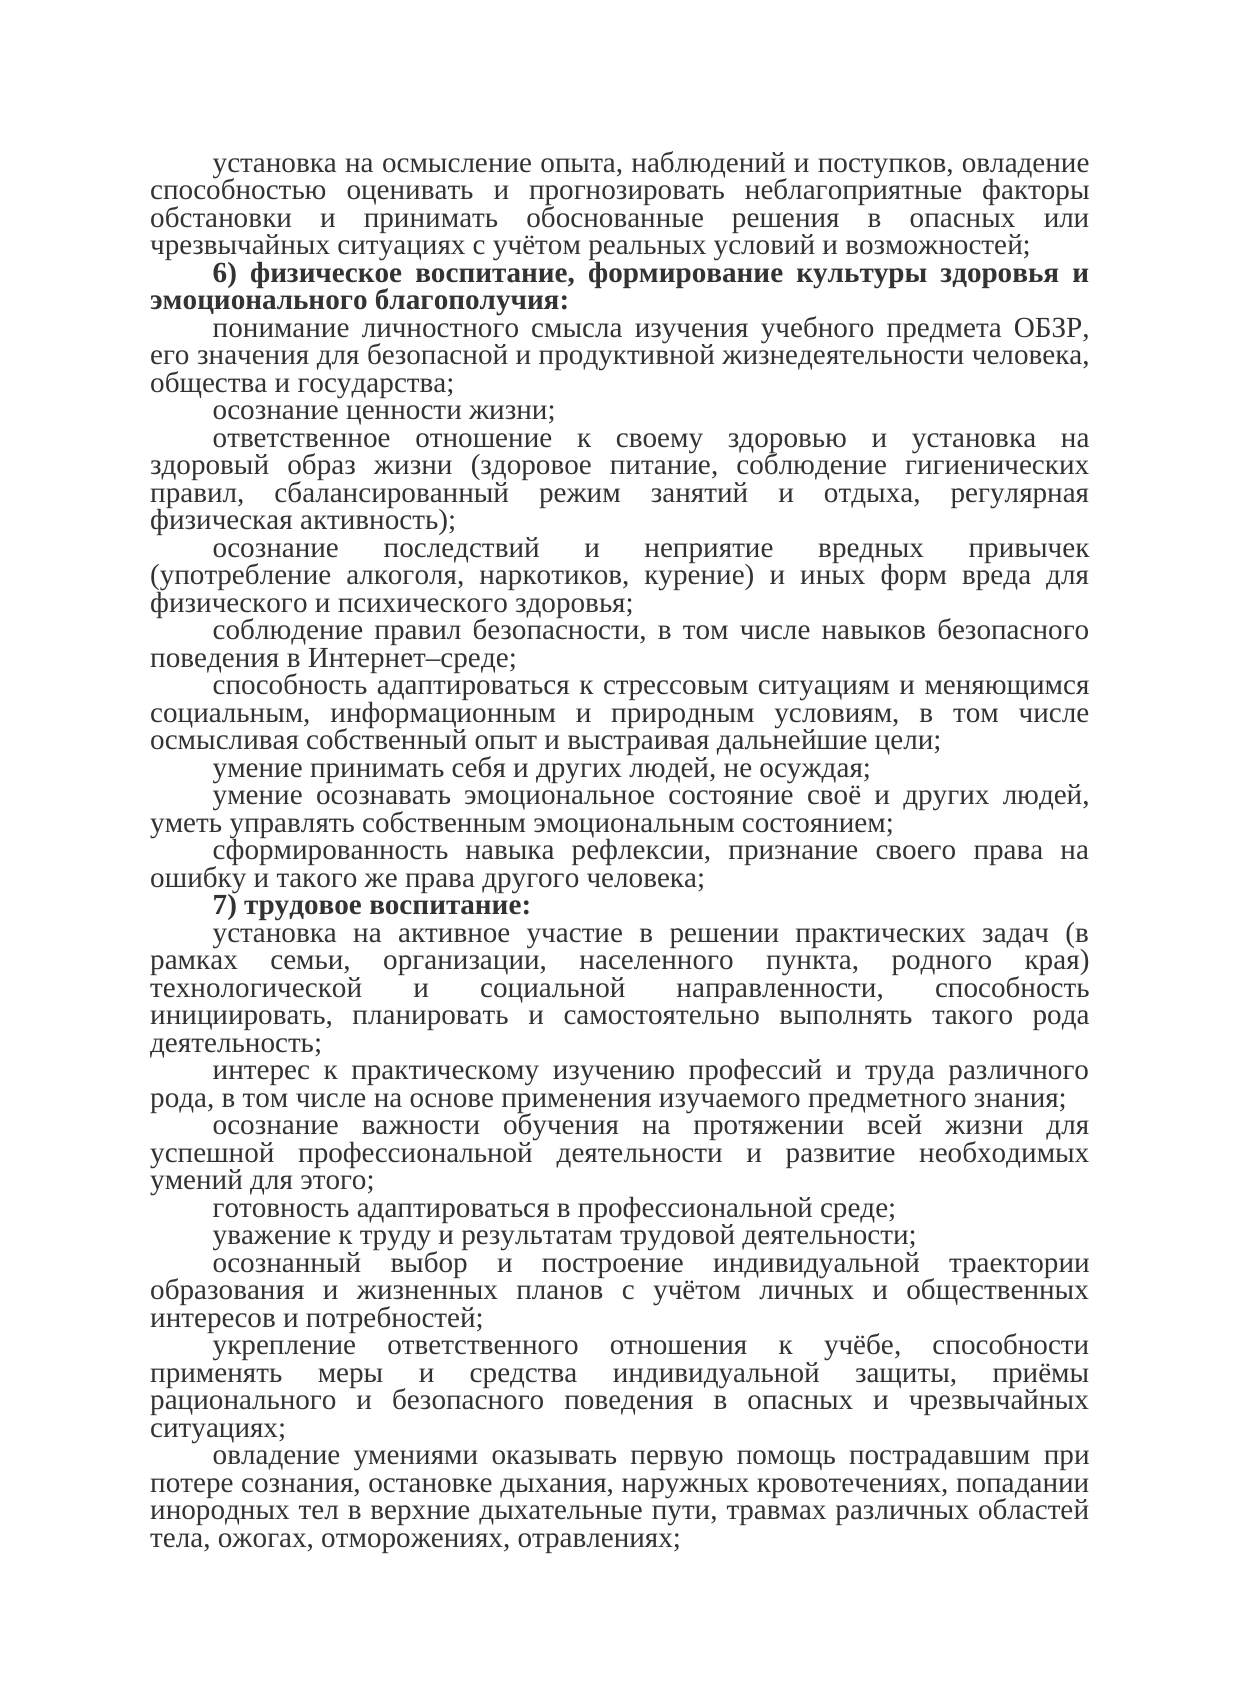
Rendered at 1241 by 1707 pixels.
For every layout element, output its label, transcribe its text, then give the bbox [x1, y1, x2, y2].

text осознание последствий и неприятие вредных привычек (употребление алкоголя, наркотиков, курение) и иных форм вреда для физического и психического здоровья; [150, 535, 1090, 617]
text установка на осмысление опыта, наблюдений и поступков, овладение способностью оценивать и прогнозировать неблагоприятные факторы обстановки и принимать обоснованные решения в опасных или чрезвычайных ситуациях с учётом реальных условий и возможностей; [150, 150, 1090, 260]
text укрепление ответственного отношения к учёбе, способности применять меры и средства индивидуальной защиты, приёмы рационального и безопасного поведения в опасных и чрезвычайных ситуациях; [150, 1332, 1090, 1442]
text осознание важности обучения на протяжении всей жизни для успешной профессиональной деятельности и развитие необходимых умений для этого; [150, 1112, 1090, 1195]
text готовность адаптироваться в профессиональной среде; [150, 1195, 1090, 1222]
text ответственное отношение к своему здоровью и установка на здоровый образ жизни (здоровое питание, соблюдение гигиенических правил, сбалансированный режим занятий и отдыха, регулярная физическая активность); [150, 425, 1090, 535]
text умение осознавать эмоциональное состояние своё и других людей, уметь управлять собственным эмоциональным состоянием; [150, 782, 1090, 837]
text 6) физическое воспитание, формирование культуры здоровья и эмоционального благополучия: [150, 260, 1090, 315]
text 7) трудовое воспитание: [150, 892, 1090, 920]
text способность адаптироваться к стрессовым ситуациям и меняющимся социальным, информационным и природным условиям, в том числе осмысливая собственный опыт и выстраивая дальнейшие цели; [150, 672, 1090, 755]
text умение принимать себя и других людей, не осуждая; [150, 755, 1090, 782]
text соблюдение правил безопасности, в том числе навыков безопасного поведения в Интернет–среде; [150, 617, 1090, 672]
text интерес к практическому изучению профессий и труда различного рода, в том числе на основе применения изучаемого предметного знания; [150, 1057, 1090, 1112]
text осознание ценности жизни; [150, 397, 1090, 425]
text сформированность навыка рефлексии, признание своего права на ошибку и такого же права другого человека; [150, 837, 1090, 892]
text овладение умениями оказывать первую помощь пострадавшим при потере сознания, остановке дыхания, наружных кровотечениях, попадании инородных тел в верхние дыхательные пути, травмах различных областей тела, ожогах, отморожениях, отравлениях; [150, 1442, 1090, 1552]
text уважение к труду и результатам трудовой деятельности; [150, 1222, 1090, 1250]
text осознанный выбор и построение индивидуальной траектории образования и жизненных планов с учётом личных и общественных интересов и потребностей; [150, 1250, 1090, 1332]
text понимание личностного смысла изучения учебного предмета ОБЗР, его значения для безопасной и продуктивной жизнедеятельности человека, общества и государства; [150, 315, 1090, 397]
text установка на активное участие в решении практических задач (в рамках семьи, организации, населенного пункта, родного края) технологической и социальной направленности, способность инициировать, планировать и самостоятельно выполнять такого рода деятельность; [150, 920, 1090, 1057]
